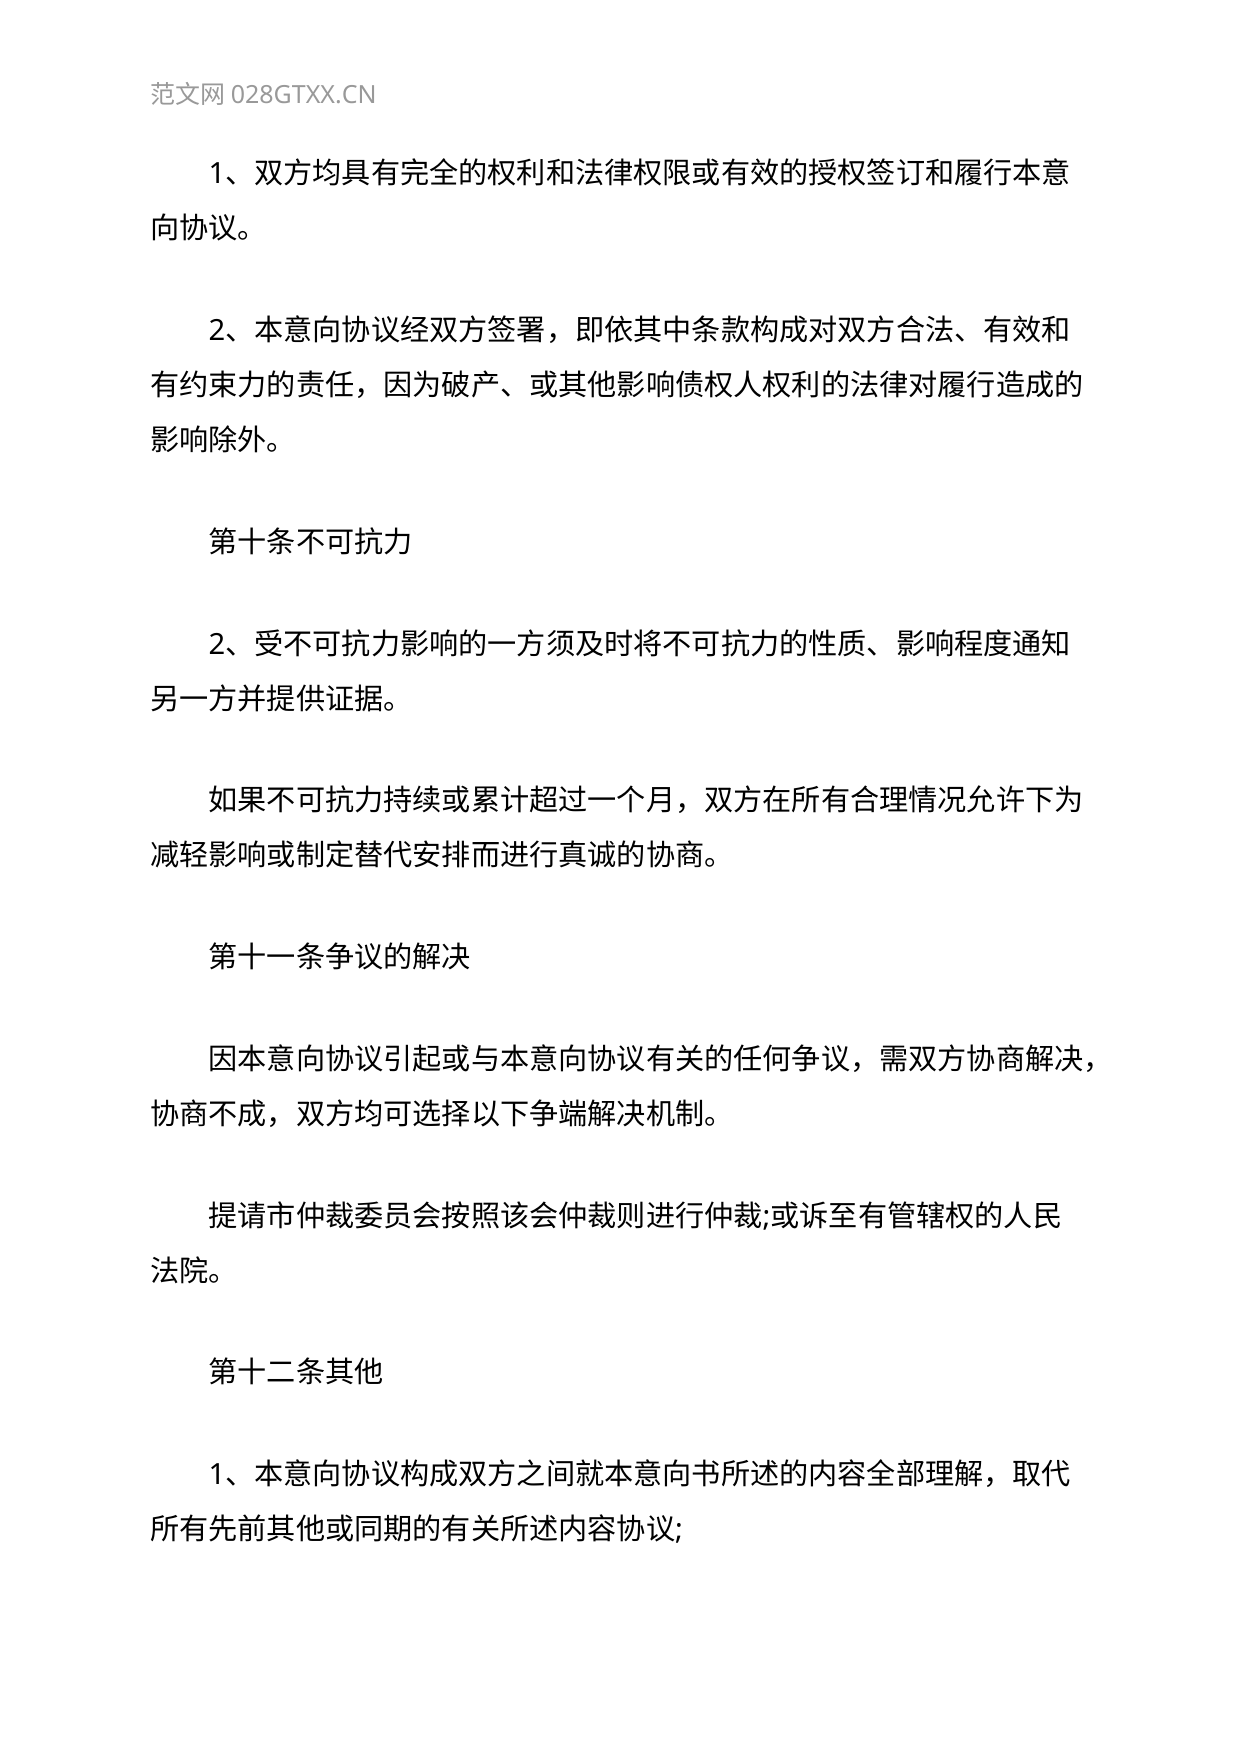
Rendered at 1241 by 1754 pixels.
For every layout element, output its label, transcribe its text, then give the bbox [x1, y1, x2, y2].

text 提请市仲裁委员会按照该会仲裁则进行仲裁;或诉至有管辖权的人民法院。 [150, 1192, 1090, 1289]
text 2、本意向协议经双方签署，即依其中条款构成对双方合法、有效和有约束力的责任，因为破产、或其他影响债权人权利的法律对履行造成的影响除外。 [150, 307, 1090, 459]
text 2、受不可抗力影响的一方须及时将不可抗力的性质、影响程度通知另一方并提供证据。 [150, 620, 1090, 717]
text 1、本意向协议构成双方之间就本意向书所述的内容全部理解，取代所有先前其他或同期的有关所述内容协议; [150, 1451, 1090, 1548]
text 1、双方均具有完全的权利和法律权限或有效的授权签订和履行本意向协议。 [150, 150, 1090, 247]
text 因本意向协议引起或与本意向协议有关的任何争议，需双方协商解决，协商不成，双方均可选择以下争端解决机制。 [150, 1035, 1090, 1133]
text 如果不可抗力持续或累计超过一个月，双方在所有合理情况允许下为减轻影响或制定替代安排而进行真诚的协商。 [150, 777, 1090, 874]
text 第十二条其他 [150, 1349, 1090, 1391]
text 第十一条争议的解决 [150, 934, 1090, 976]
text 第十条不可抗力 [150, 518, 1090, 561]
